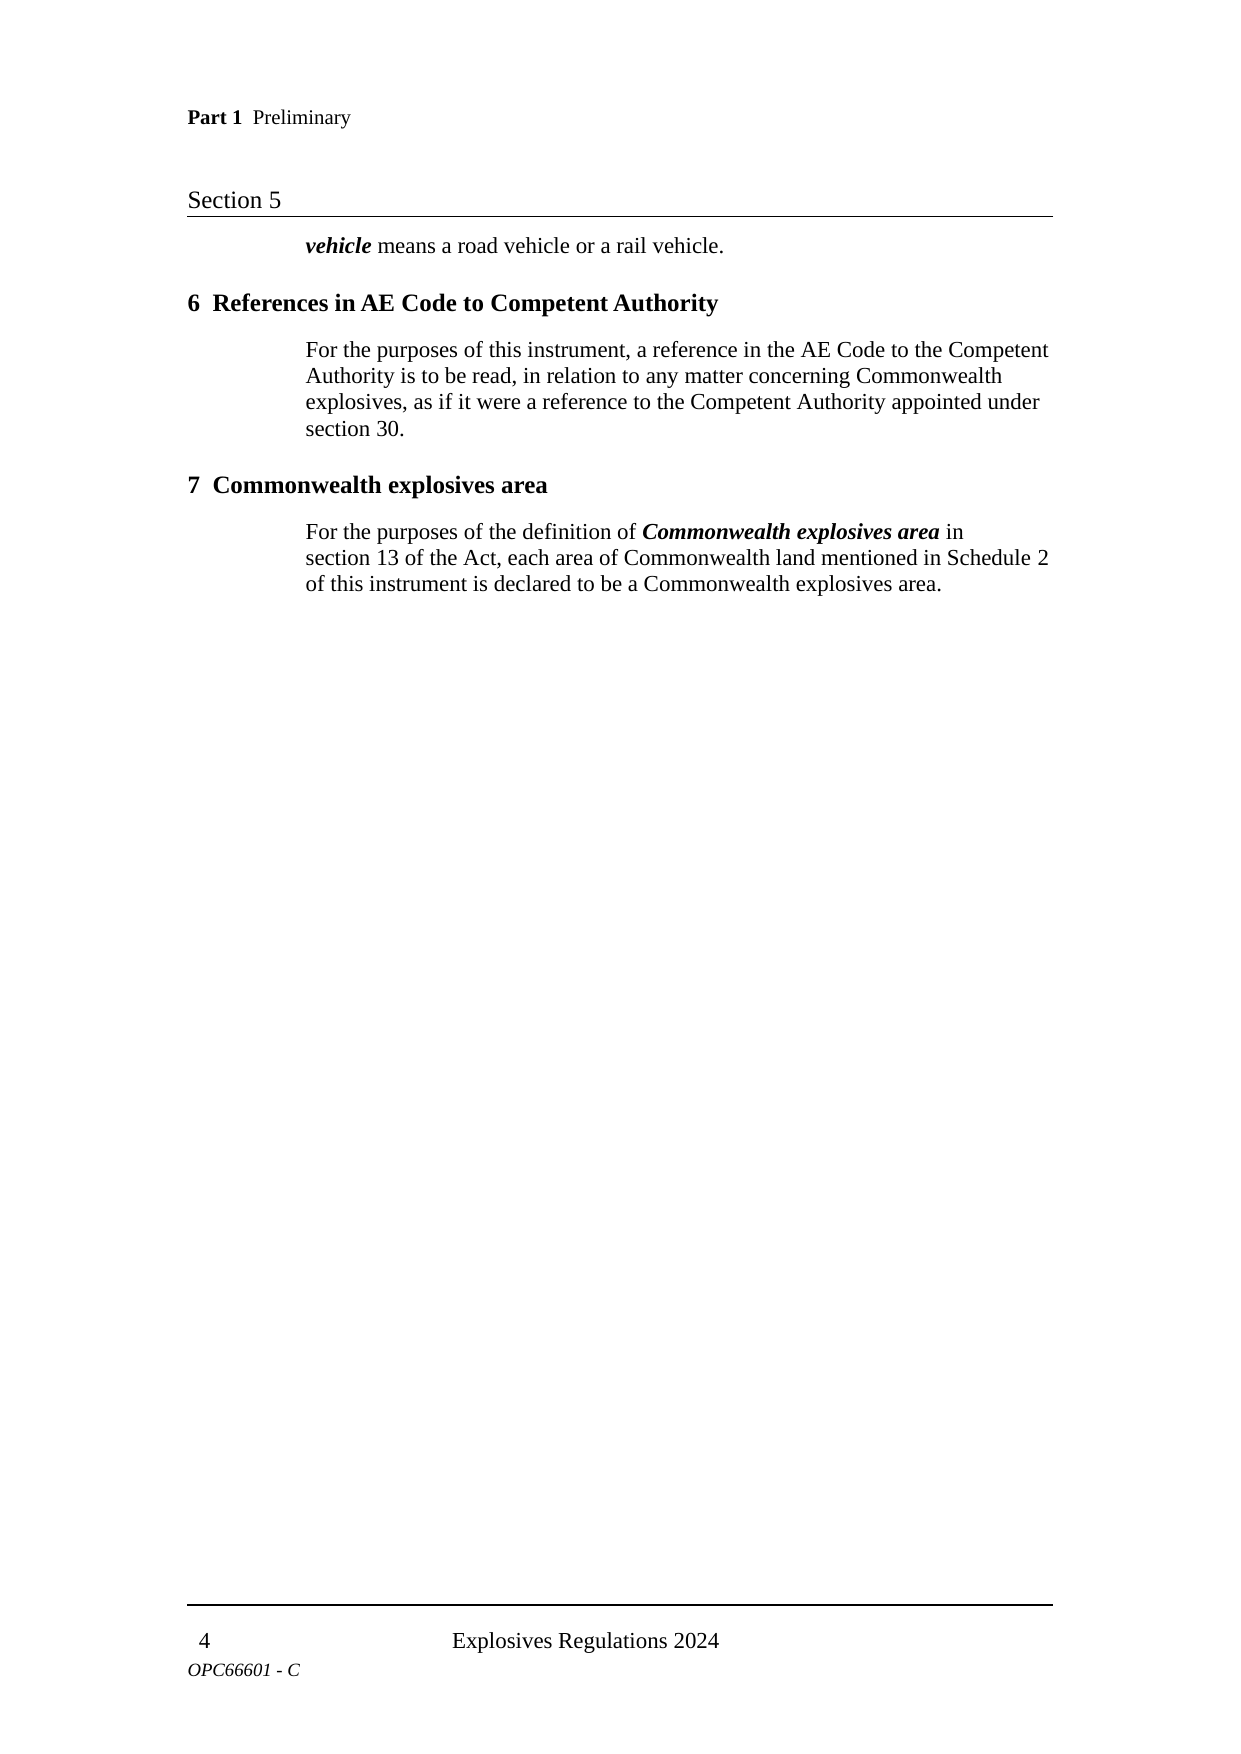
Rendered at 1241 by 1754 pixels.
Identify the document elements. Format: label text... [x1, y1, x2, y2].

text vehicle means a road vehicle or a rail vehicle. [305, 233, 1053, 259]
text For the purposes of this instrument, a reference in the AE Code to the Competent Authority is to be read, in relation to any matter concerning Commonwealth explosives, as if it were a reference to the Competent Authority appointed under section 30. [187, 336, 1053, 441]
text 6 References in AE Code to Competent Authority [187, 288, 1053, 317]
text For the purposes of the definition of Commonwealth explosives area in section 13 of the Act, each area of Commonwealth land mentioned in Schedule 2 of this instrument is declared to be a Commonwealth explosives area. [187, 518, 1053, 597]
text 7 Commonwealth explosives area [187, 470, 1053, 499]
